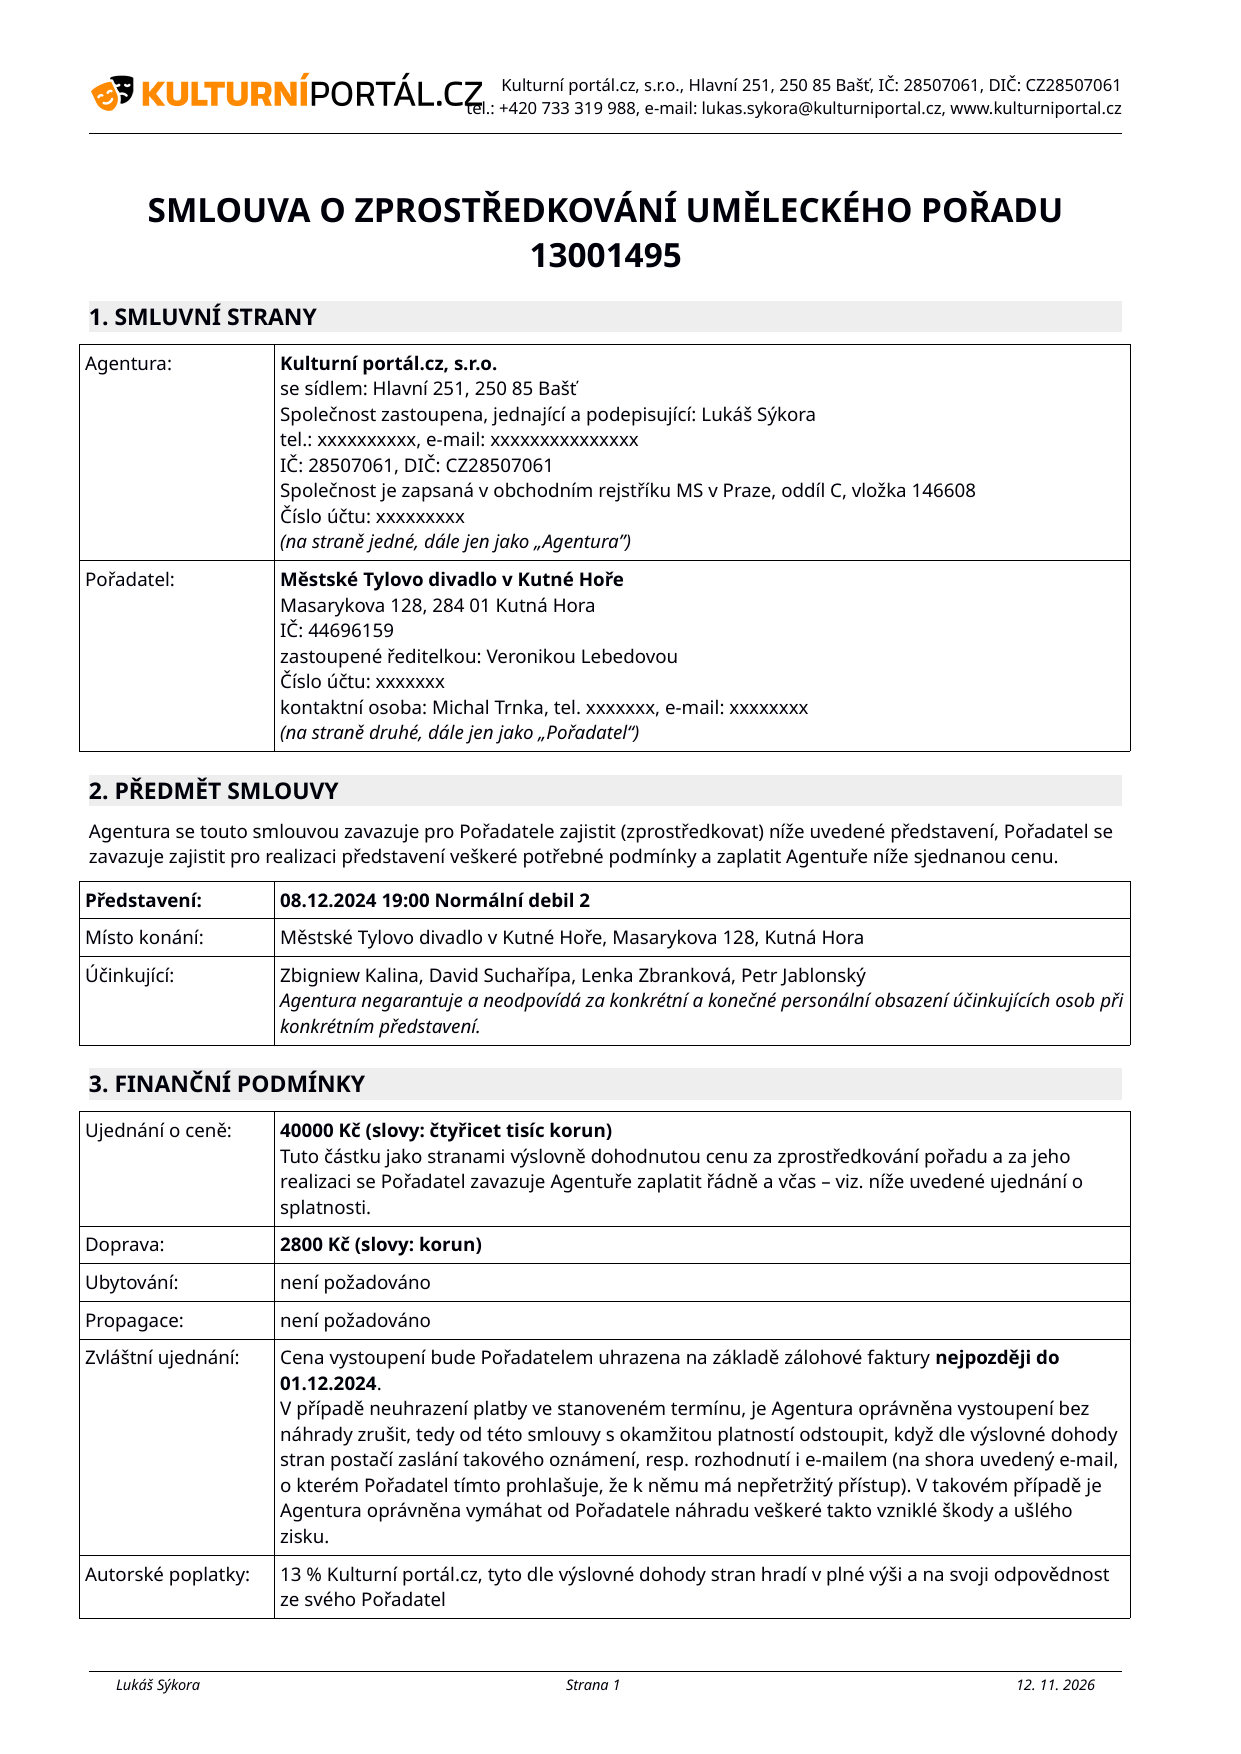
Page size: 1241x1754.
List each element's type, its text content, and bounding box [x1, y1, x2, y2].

subtitle 1. SMLUVNÍ STRANY [89, 301, 1122, 332]
table_cell Doprava: [80, 1227, 274, 1263]
table_cell Zvláštní ujednání: [80, 1340, 274, 1555]
picture [85, 71, 491, 113]
table_cell 13 % Kulturní portál.cz, tyto dle výslovné dohody stran hradí v plné výši a na svoji odpovědnost ze svého Pořadatel [275, 1556, 1130, 1618]
table_header 08.12.2024 19:00 Normální debil 2 [275, 882, 1130, 918]
subtitle 2. PŘEDMĚT SMLOUVY [89, 775, 1122, 806]
table_cell Cena vystoupení bude Pořadatelem uhrazena na základě zálohové faktury nejpozději do 01.12.2024. V případě neuhrazení platby ve stanoveném termínu, je Agentura oprávněna vystoupení bez náhrady zrušit, tedy od této smlouvy s okamžitou platností odstoupit, když dle výslovné dohody stran postačí zaslání takového oznámení, resp. rozhodnutí i e-mailem (na shora uvedený e-mail, o kterém Pořadatel tímto prohlašuje, že k němu má nepřetržitý přístup). V takovém případě je Agentura oprávněna vymáhat od Pořadatele náhradu veškeré takto vzniklé škody a ušlého zisku. [275, 1340, 1130, 1555]
table_header Představení: [80, 882, 274, 918]
table_header Ujednání o ceně: [80, 1112, 274, 1226]
table_cell Pořadatel: [80, 561, 274, 751]
table_header 40000 Kč (slovy: čtyřicet tisíc korun) Tuto částku jako stranami výslovně dohodnutou cenu za zprostředkování pořadu a za jeho realizaci se Pořadatel zavazuje Agentuře zaplatit řádně a včas – viz. níže uvedené ujednání o splatnosti. [275, 1112, 1130, 1226]
table_cell Autorské poplatky: [80, 1556, 274, 1618]
table_cell není požadováno [275, 1302, 1130, 1338]
table_cell Účinkující: [80, 957, 274, 1044]
table_header Agentura: [80, 345, 274, 560]
table_cell 2800 Kč (slovy: korun) [275, 1227, 1130, 1263]
table_cell není požadováno [275, 1264, 1130, 1301]
table_cell Městské Tylovo divadlo v Kutné Hoře Masarykova 128, 284 01 Kutná Hora IČ: 44696159 zastoupené ředitelkou: Veronikou Lebedovou Číslo účtu: xxxxxxx kontaktní osoba: Michal Trnka, tel. xxxxxxx, e-mail: xxxxxxxx (na straně druhé, dále jen jako „Pořadatel“) [275, 561, 1130, 751]
subtitle Smlouva o zprostředkování uměleckého pořadu 13001495 [89, 187, 1122, 277]
table_cell Propagace: [80, 1302, 274, 1338]
table_cell Ubytování: [80, 1264, 274, 1301]
table_cell Místo konání: [80, 919, 274, 956]
text Agentura se touto smlouvou zavazuje pro Pořadatele zajistit (zprostředkovat) níže uvedené představení, Pořadatel se zavazuje zajistit pro realizaci představení veškeré potřebné podmínky a zaplatit Agentuře níže sjednanou cenu. [89, 818, 1122, 869]
table_header Kulturní portál.cz, s.r.o. se sídlem: Hlavní 251, 250 85 Bašť Společnost zastoupena, jednající a podepisující: Lukáš Sýkora tel.: xxxxxxxxxx, e-mail: xxxxxxxxxxxxxxx IČ: 28507061, DIČ: CZ28507061 Společnost je zapsaná v obchodním rejstříku MS v Praze, oddíl C, vložka 146608 Číslo účtu: xxxxxxxxx (na straně jedné, dále jen jako „Agentura”) [275, 345, 1130, 560]
subtitle 3. FINANČNÍ PODMÍNKY [89, 1068, 1122, 1100]
table_cell Zbigniew Kalina, David Suchařípa, Lenka Zbranková, Petr Jablonský Agentura negarantuje a neodpovídá za konkrétní a konečné personální obsazení účinkujících osob při konkrétním představení. [275, 957, 1130, 1044]
table_cell Městské Tylovo divadlo v Kutné Hoře, Masarykova 128, Kutná Hora [275, 919, 1130, 956]
